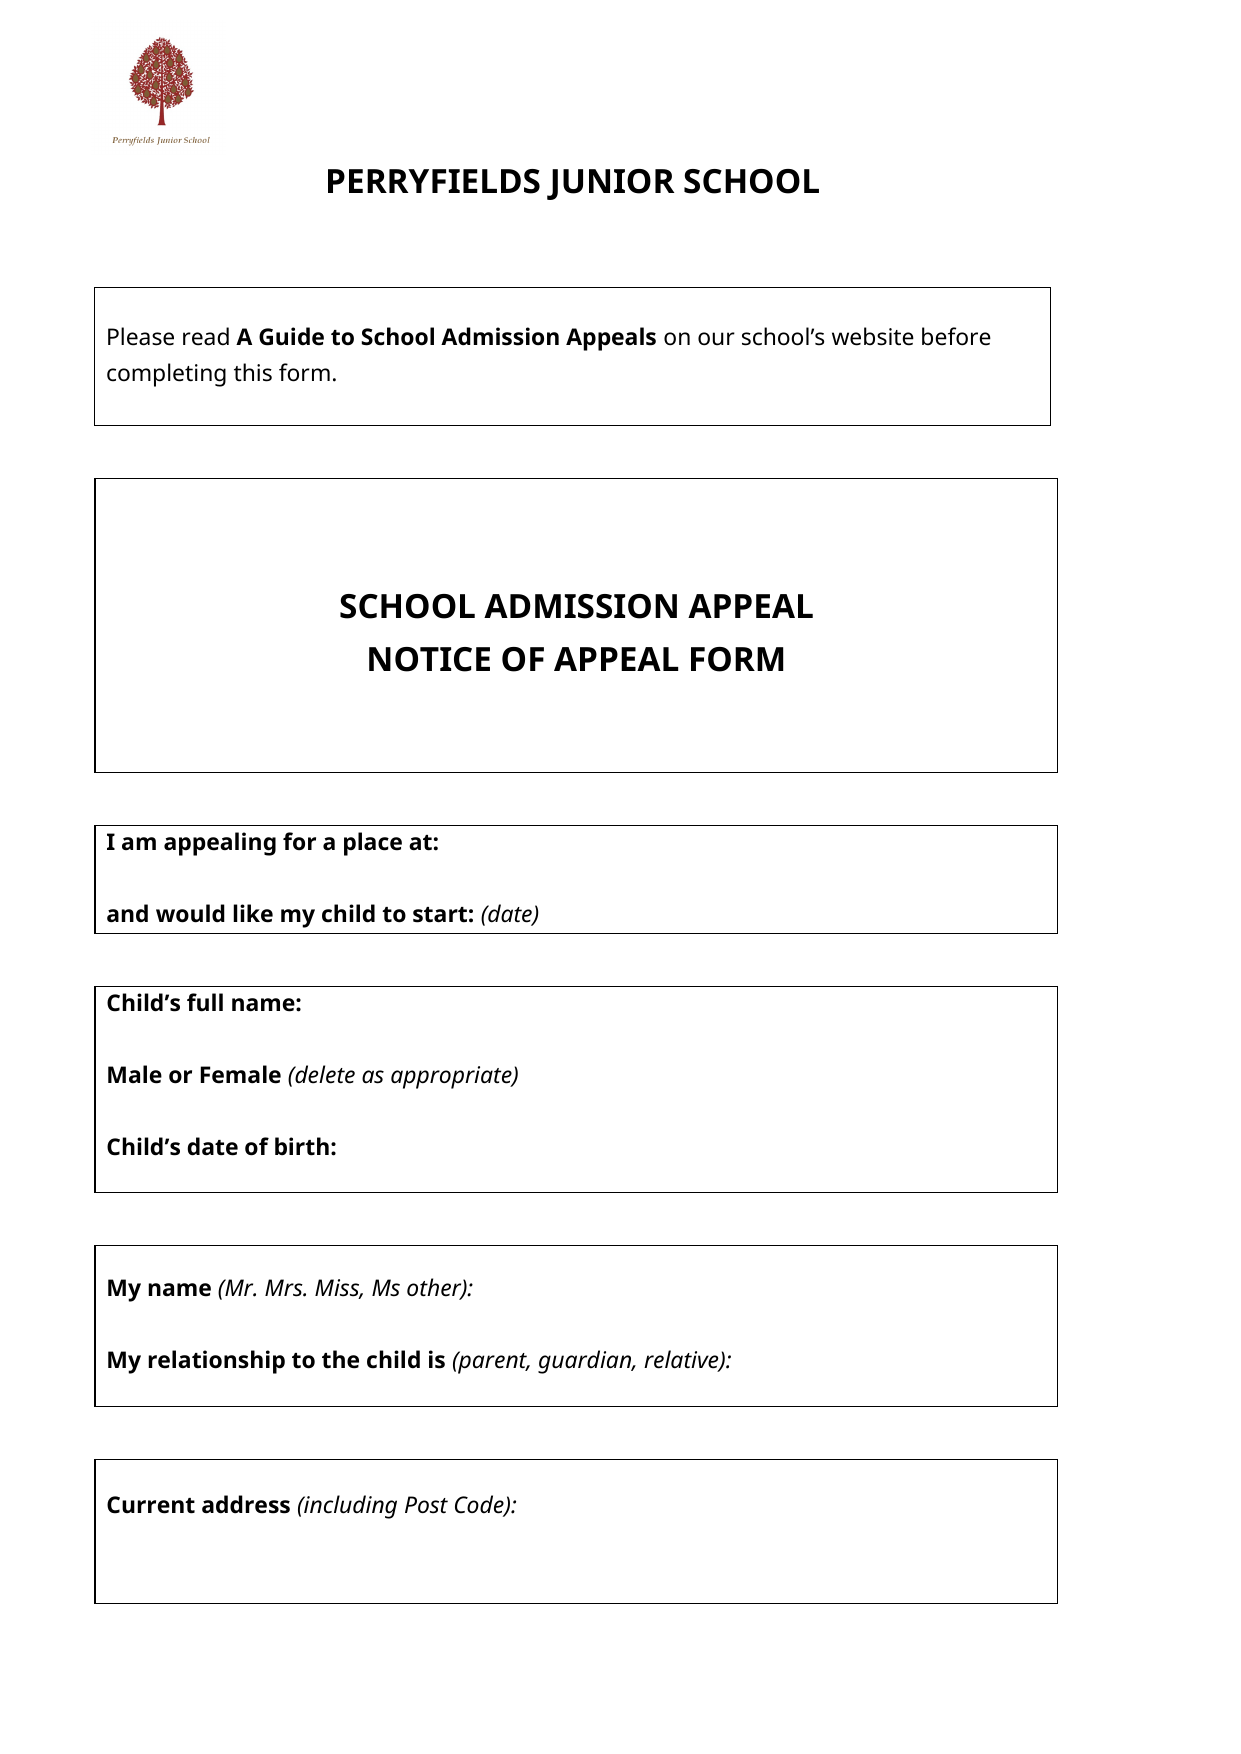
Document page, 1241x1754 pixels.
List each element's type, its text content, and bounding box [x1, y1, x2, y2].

picture [91, 20, 226, 155]
table_cell Please read A Guide to School Admission Appeals on our school’s website before completing this form. [95, 288, 1050, 425]
table_header Child’s full name: Male or Female (delete as appropriate) Child’s date of birth: [96, 987, 1057, 1192]
table_header I am appealing for a place at: and would like my child to start: (date) [96, 826, 1057, 933]
table_header Current address (including Post Code): [96, 1460, 1057, 1602]
table_header PERRYFIELDS JUNIOR SCHOOL [95, 158, 1051, 287]
table_header My name (Mr. Mrs. Miss, Ms other): My relationship to the child is (parent, guardian, relative): [96, 1246, 1057, 1406]
table_header SCHOOL ADMISSION APPEAL NOTICE OF APPEAL FORM [96, 479, 1057, 772]
